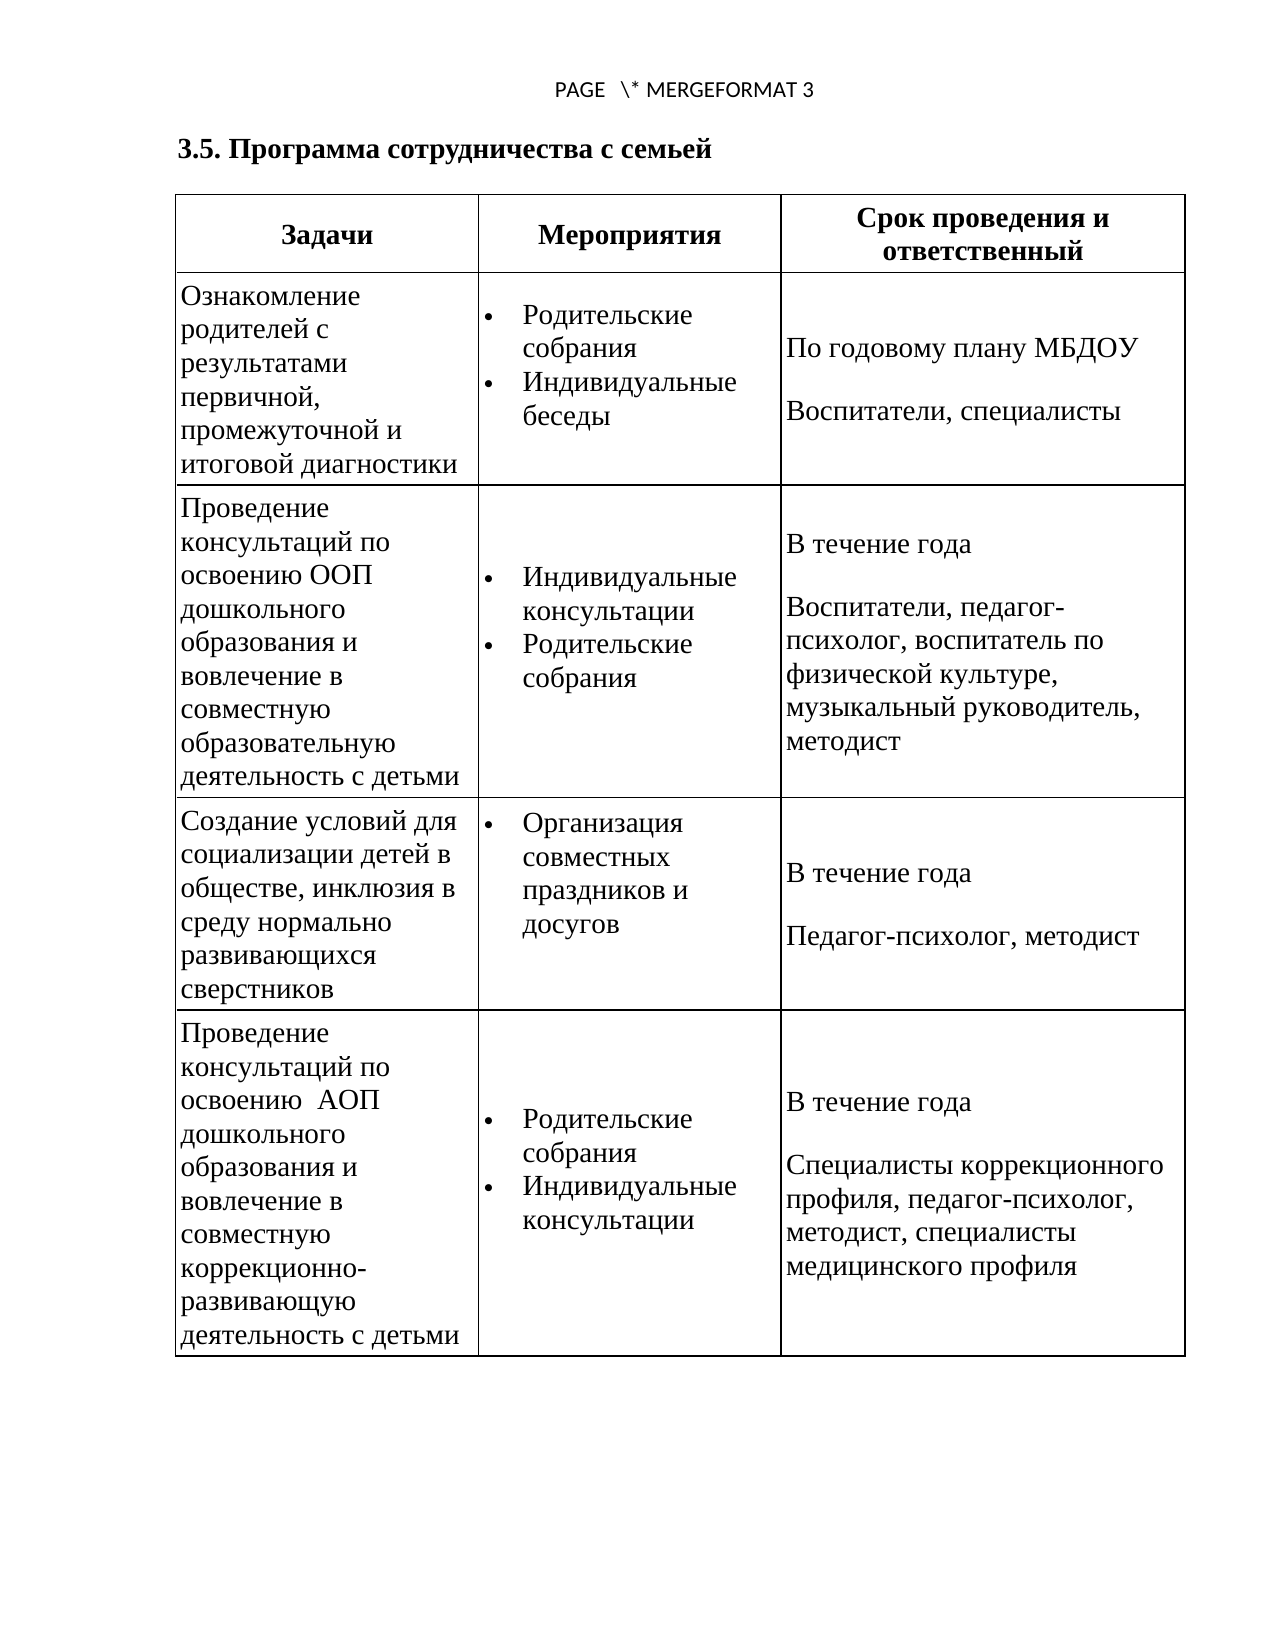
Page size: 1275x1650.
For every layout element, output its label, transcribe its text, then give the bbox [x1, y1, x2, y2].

table_cell Организация совместных праздников и досугов [479, 987, 780, 1197]
table_header Срок проведения и ответственный [782, 383, 1184, 460]
table_cell Создание условий для социализации детей в обществе, инклюзия в среду нормально развивающихся сверстников [176, 986, 478, 1197]
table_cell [176, 1198, 478, 1510]
table_cell Ознакомление родителей с результатами первичной, промежуточной и итоговой диагностики [176, 461, 478, 672]
table_header Мероприятия [479, 383, 781, 460]
table_cell В течение года Воспитатели, педагог-психолог, воспитатель по физической культуре, музыкальный руководитель, методист [782, 674, 1184, 985]
table_cell Индивидуальные консультации Родительские собрания [479, 674, 780, 985]
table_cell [782, 1199, 1184, 1510]
table_header Задачи [176, 383, 478, 460]
table_cell Проведение консультаций по освоению ООП дошкольного образования и вовлечение в совместную образовательную деятельность с детьми [176, 673, 478, 985]
table_cell В течение года Педагог-психолог, методист [782, 987, 1184, 1197]
subtitle 3.5. Программа сотрудничества с семьей [177, 319, 1186, 353]
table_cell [479, 1199, 780, 1510]
table_cell Родительские собрания Индивидуальные беседы [479, 462, 780, 672]
table_cell По годовому плану МБДОУ Воспитатели, специалисты [782, 462, 1184, 672]
